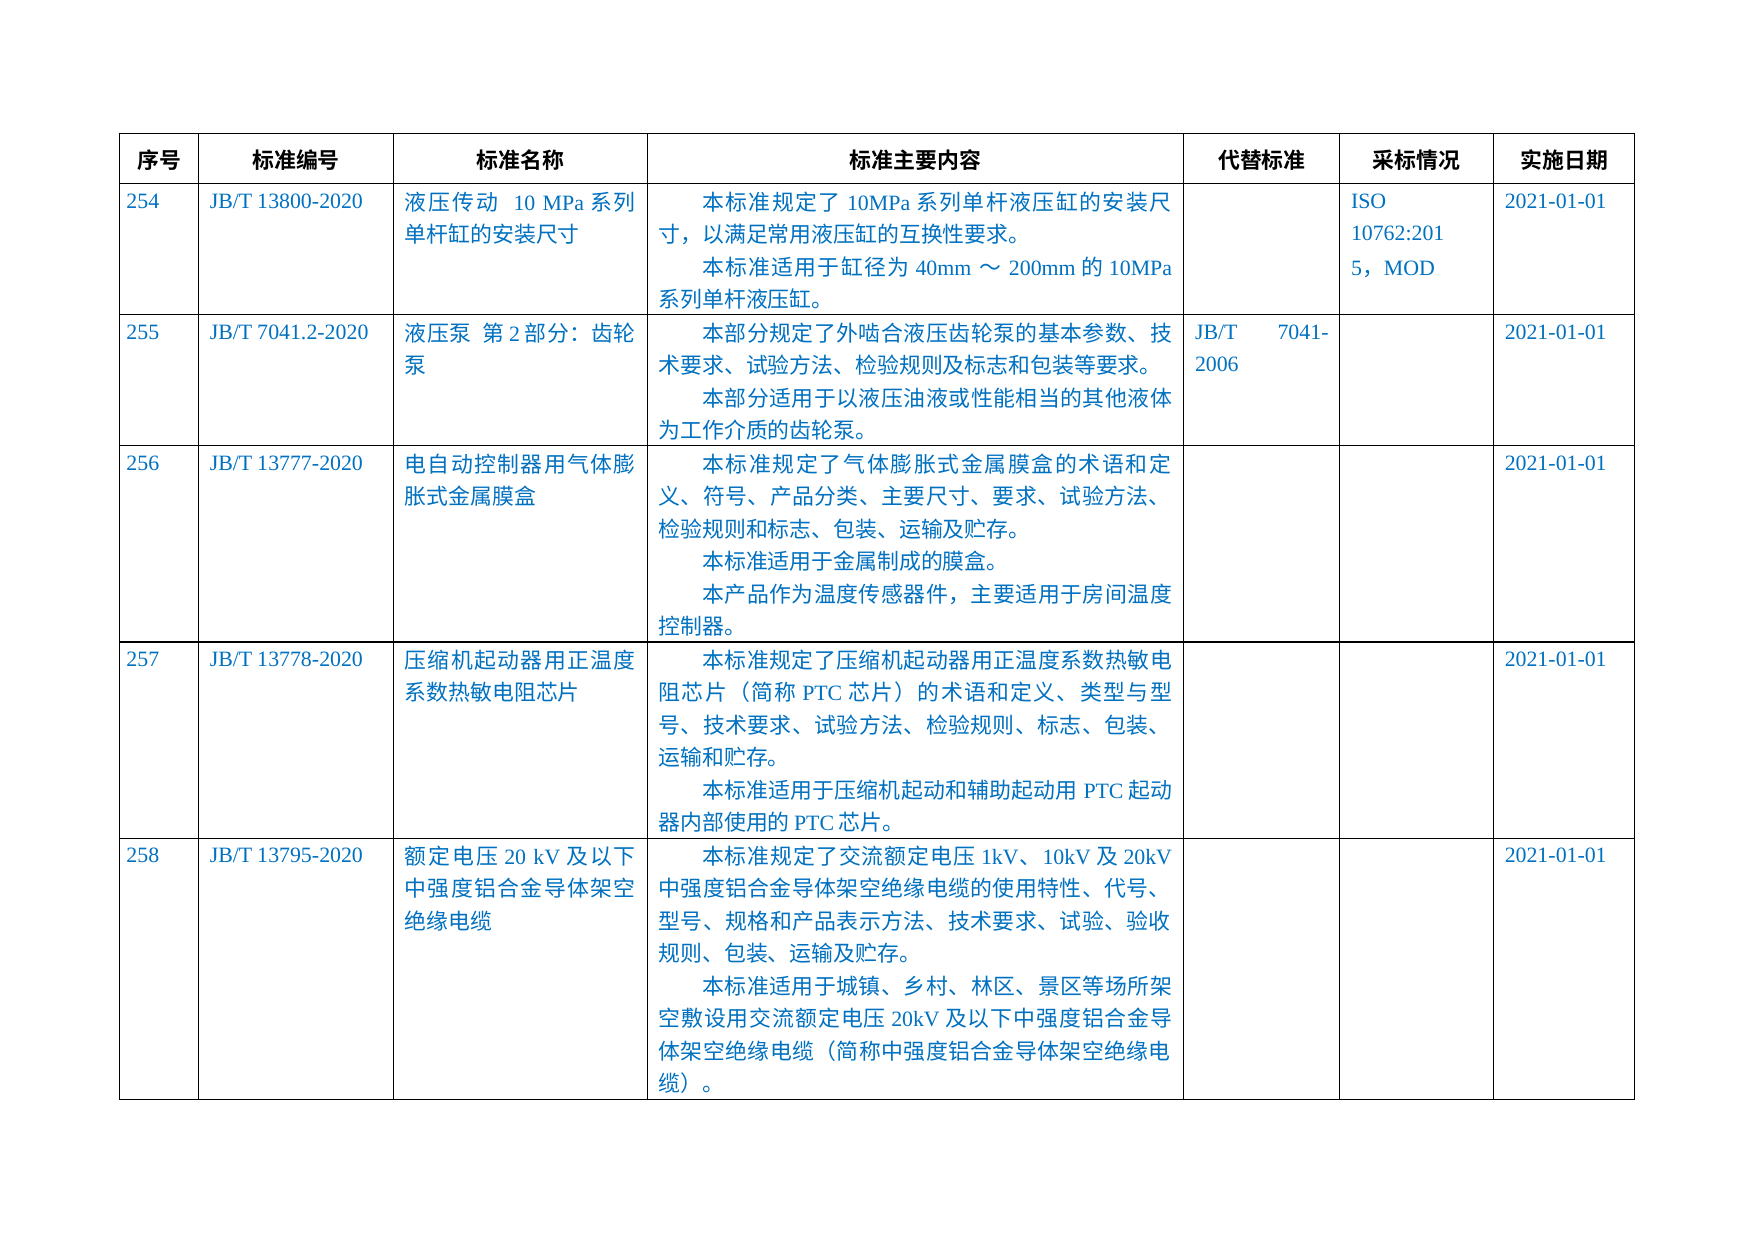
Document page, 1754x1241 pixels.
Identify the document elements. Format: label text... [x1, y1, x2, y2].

table_cell [1184, 643, 1339, 837]
table_header 实施日期 [1494, 134, 1634, 183]
table_cell 液压传动 10 MPa系列单杆缸的安装尺寸 [394, 184, 647, 314]
table_header 标准编号 [199, 134, 393, 183]
table_cell JB/T 7041.2-2020 [199, 315, 393, 445]
table_cell 2021-01-01 [1494, 446, 1634, 641]
table_cell 2021-01-01 [1494, 839, 1634, 1098]
table_cell 压缩机起动器用正温度系数热敏电阻芯片 [394, 643, 647, 837]
table_cell 2021-01-01 [1494, 643, 1634, 837]
table_header 标准主要内容 [648, 134, 1183, 183]
table_cell [1340, 315, 1493, 445]
table_cell ISO 10762:2015，MOD [1340, 184, 1493, 314]
table_cell JB/T 7041-2006 [1184, 315, 1339, 445]
table_cell [120, 446, 198, 641]
table_cell [1340, 446, 1493, 641]
table_cell 电自动控制器用气体膨胀式金属膜盒 [394, 446, 647, 641]
table_cell 2021-01-01 [1494, 315, 1634, 445]
table_cell 本标准规定了交流额定电压1kV、10kV及20kV中强度铝合金导体架空绝缘电缆的使用特性、代号、型号、规格和产品表示方法、技术要求、试验、验收规则、包装、运输及贮存。 本标准适用于城镇、乡村、林区、景区等场所架空敷设用交流额定电压20kV及以下中强度铝合金导体架空绝缘电缆（简称中强度铝合金导体架空绝缘电缆）。 [648, 839, 1183, 1098]
table_cell 额定电压20 kV及以下中强度铝合金导体架空绝缘电缆 [394, 839, 647, 1098]
table_cell [1184, 839, 1339, 1098]
table_cell [1340, 643, 1493, 837]
table_header 代替标准 [1184, 134, 1339, 183]
table_cell 本部分规定了外啮合液压齿轮泵的基本参数、技术要求、试验方法、检验规则及标志和包装等要求。 本部分适用于以液压油液或性能相当的其他液体为工作介质的齿轮泵。 [648, 315, 1183, 445]
table_header 序号 [120, 134, 198, 183]
table_cell [120, 839, 198, 1098]
table_cell 2021-01-01 [1494, 184, 1634, 314]
table_header 标准名称 [394, 134, 647, 183]
table_cell JB/T 13778-2020 [199, 643, 393, 837]
table_cell JB/T 13800-2020 [199, 184, 393, 314]
table_cell [1184, 184, 1339, 314]
table_cell [1184, 446, 1339, 641]
table_cell JB/T 13795-2020 [199, 839, 393, 1098]
table_cell JB/T 13777-2020 [199, 446, 393, 641]
table_cell 本标准规定了压缩机起动器用正温度系数热敏电阻芯片（简称PTC芯片）的术语和定义、类型与型号、技术要求、试验方法、检验规则、标志、包装、运输和贮存。 本标准适用于压缩机起动和辅助起动用PTC起动器内部使用的PTC芯片。 [648, 643, 1183, 837]
table_cell [120, 643, 198, 837]
table_cell [120, 184, 198, 314]
table_cell 本标准规定了10MPa系列单杆液压缸的安装尺寸，以满足常用液压缸的互换性要求。 本标准适用于缸径为40mm ～ 200mm的10MPa系列单杆液压缸。 [648, 184, 1183, 314]
table_cell 液压泵 第2部分：齿轮泵 [394, 315, 647, 445]
table_cell [1340, 839, 1493, 1098]
table_cell 本标准规定了气体膨胀式金属膜盒的术语和定义、符号、产品分类、主要尺寸、要求、试验方法、检验规则和标志、包装、运输及贮存。 本标准适用于金属制成的膜盒。 本产品作为温度传感器件，主要适用于房间温度控制器。 [648, 446, 1183, 641]
table_header 采标情况 [1340, 134, 1493, 183]
table_cell [120, 315, 198, 445]
